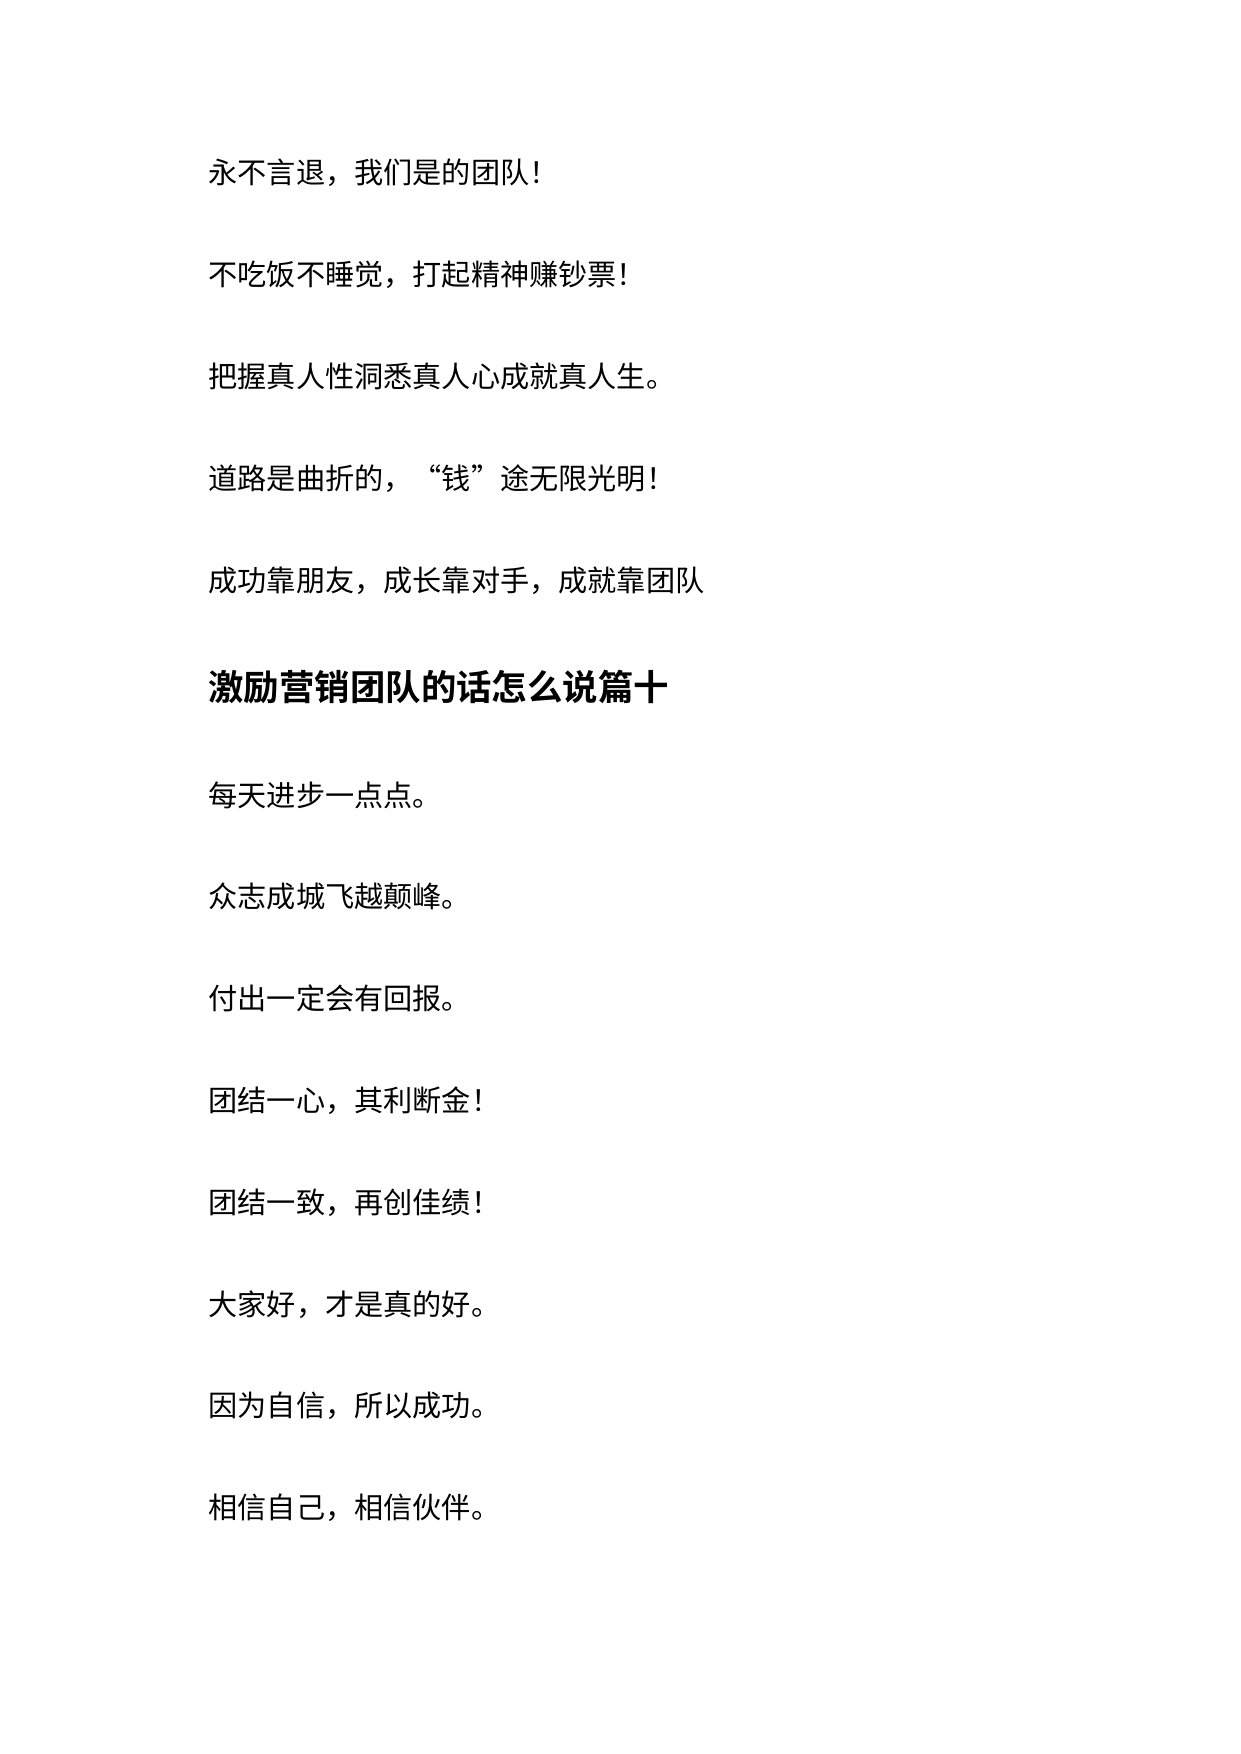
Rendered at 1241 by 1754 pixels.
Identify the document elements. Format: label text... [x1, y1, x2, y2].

text 众志成城飞越颠峰。 [150, 874, 1090, 916]
text 每天进步一点点。 [150, 772, 1090, 814]
text 把握真人性洞悉真人心成就真人生。 [150, 353, 1090, 396]
text 不吃饭不睡觉，打起精神赚钞票！ [150, 252, 1090, 294]
text 付出一定会有回报。 [150, 976, 1090, 1018]
text 团结一致，再创佳绩！ [150, 1179, 1090, 1222]
text 激励营销团队的话怎么说篇十 [150, 659, 1090, 710]
text 因为自信，所以成功。 [150, 1383, 1090, 1425]
text 道路是曲折的，“钱”途无限光明！ [150, 455, 1090, 498]
text 大家好，才是真的好。 [150, 1281, 1090, 1323]
text 永不言退，我们是的团队！ [150, 150, 1090, 192]
text 相信自己，相信伙伴。 [150, 1485, 1090, 1527]
text 成功靠朋友，成长靠对手，成就靠团队 [150, 557, 1090, 599]
text 团结一心，其利断金！ [150, 1078, 1090, 1120]
